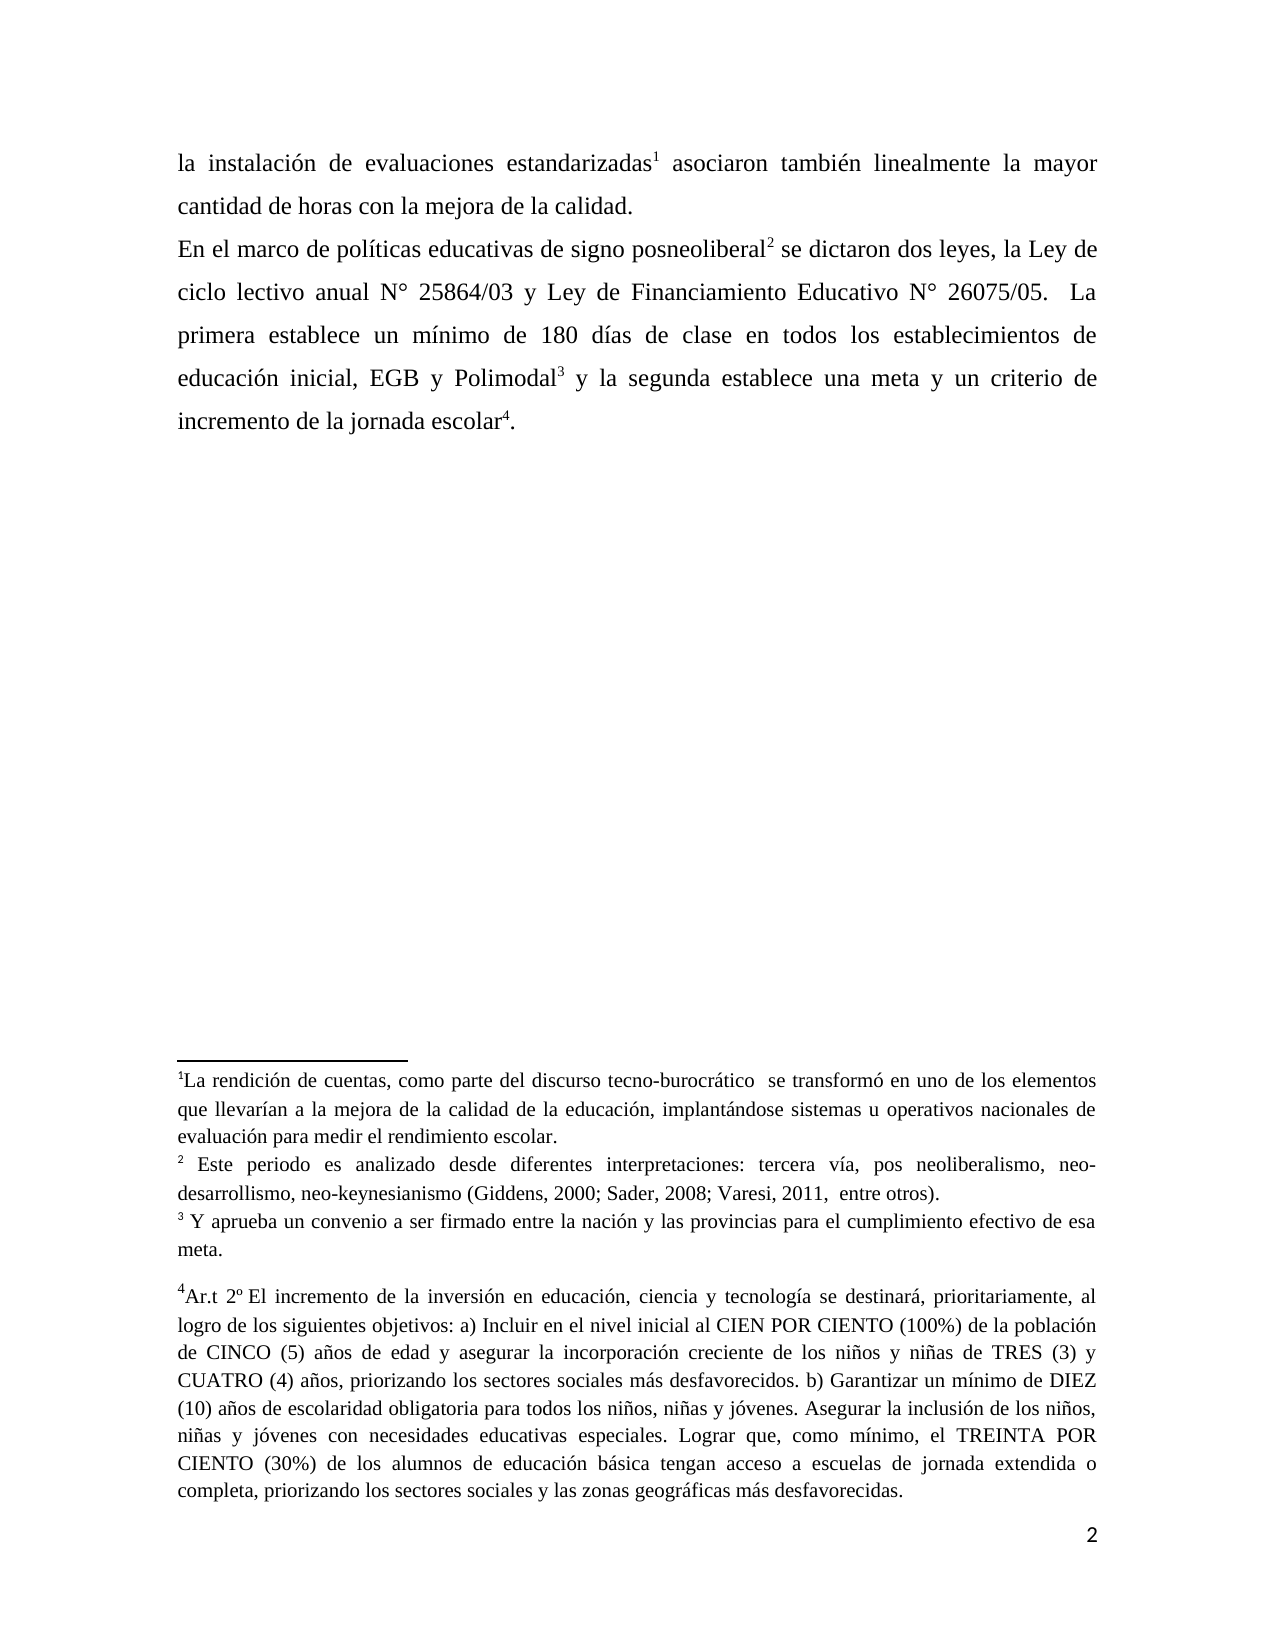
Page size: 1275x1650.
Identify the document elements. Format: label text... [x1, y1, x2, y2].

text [177, 148, 1098, 219]
text En el marco de políticas educativas de signo posneoliberal se dictaron dos leyes, la Ley de ciclo lectivo anual N° 25864/03 y Ley de Financiamiento Educativo N° 26075/05. La primera establece un mínimo de 180 días de clase en todos los establecimientos de educación inicial, EGB y Polimodal y la segunda establece una meta y un criterio de incremento de la jornada escolar. [177, 234, 1098, 435]
